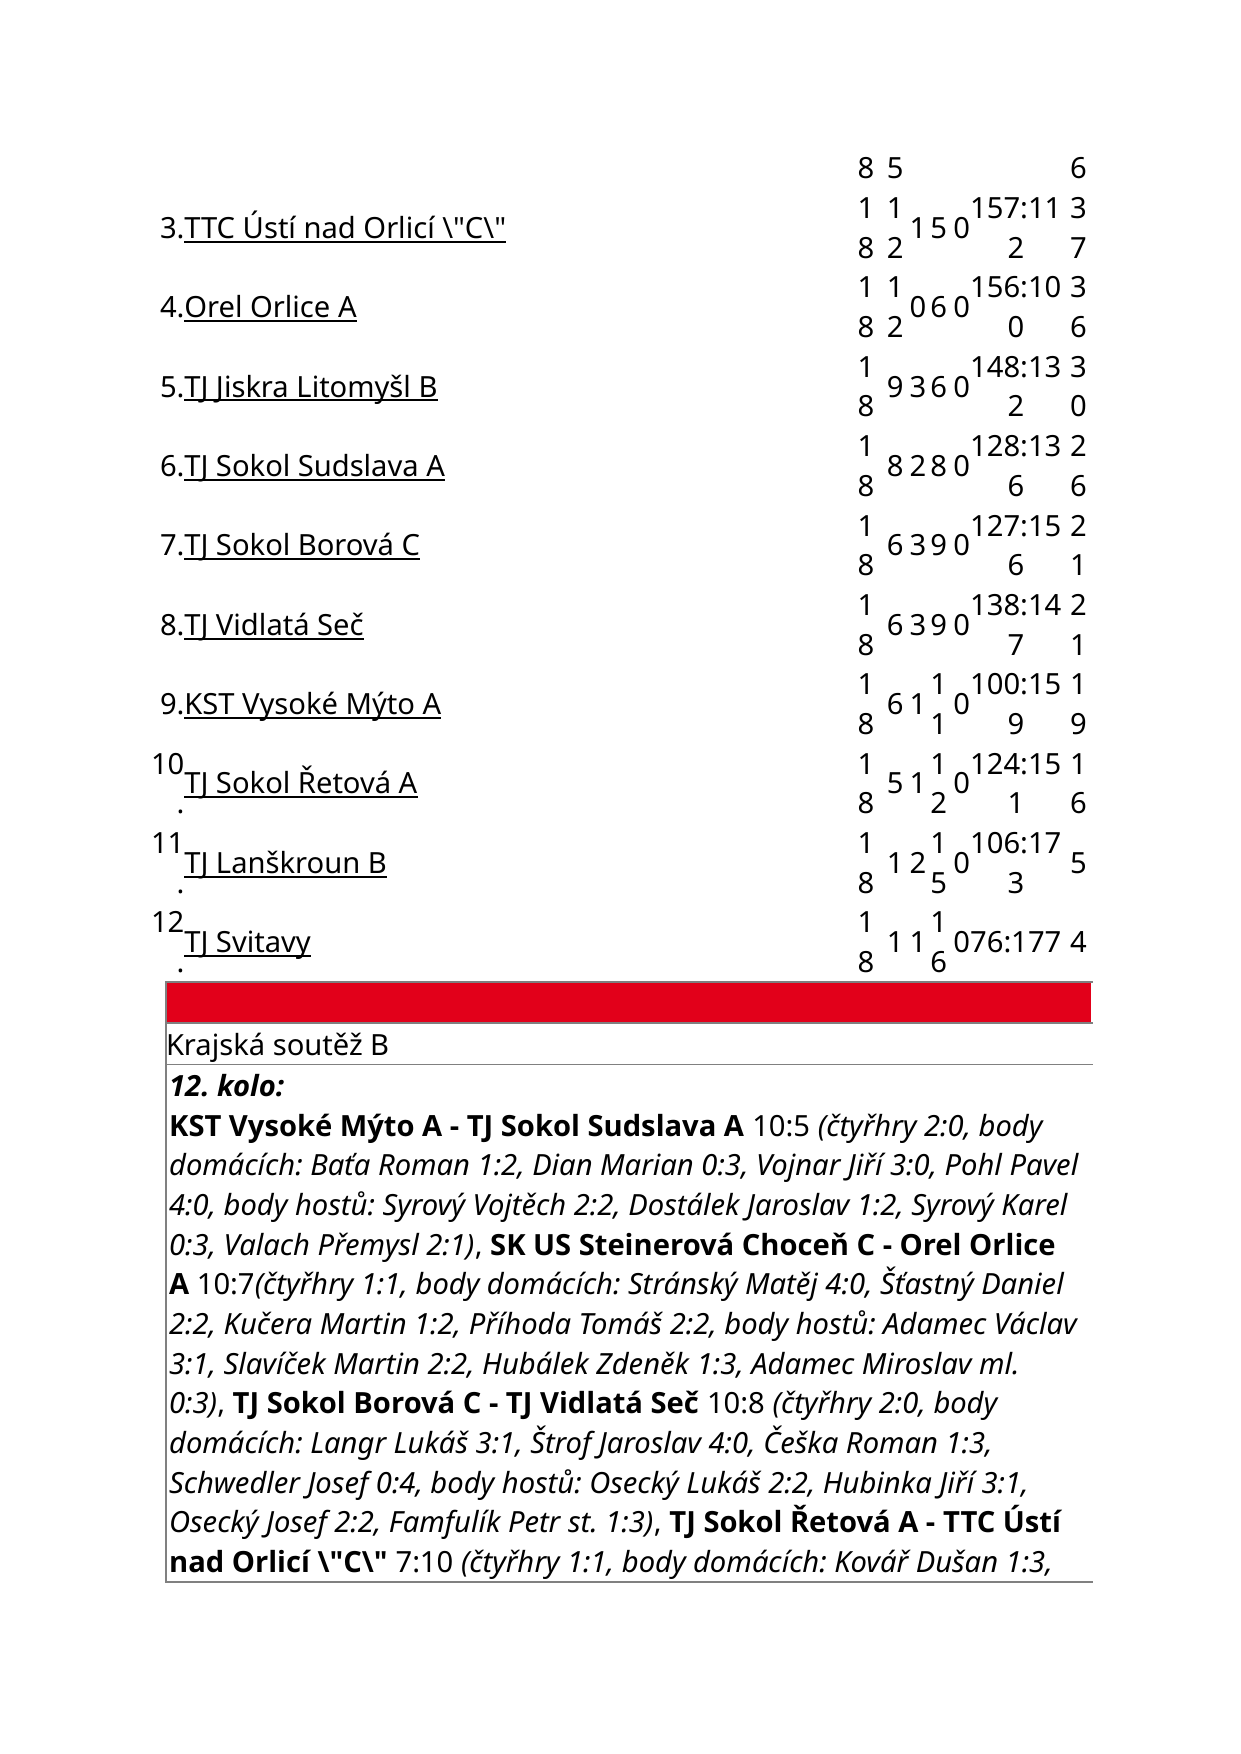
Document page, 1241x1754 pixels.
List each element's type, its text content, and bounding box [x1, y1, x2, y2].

table_cell Tabulka: [149, 151, 1091, 1583]
